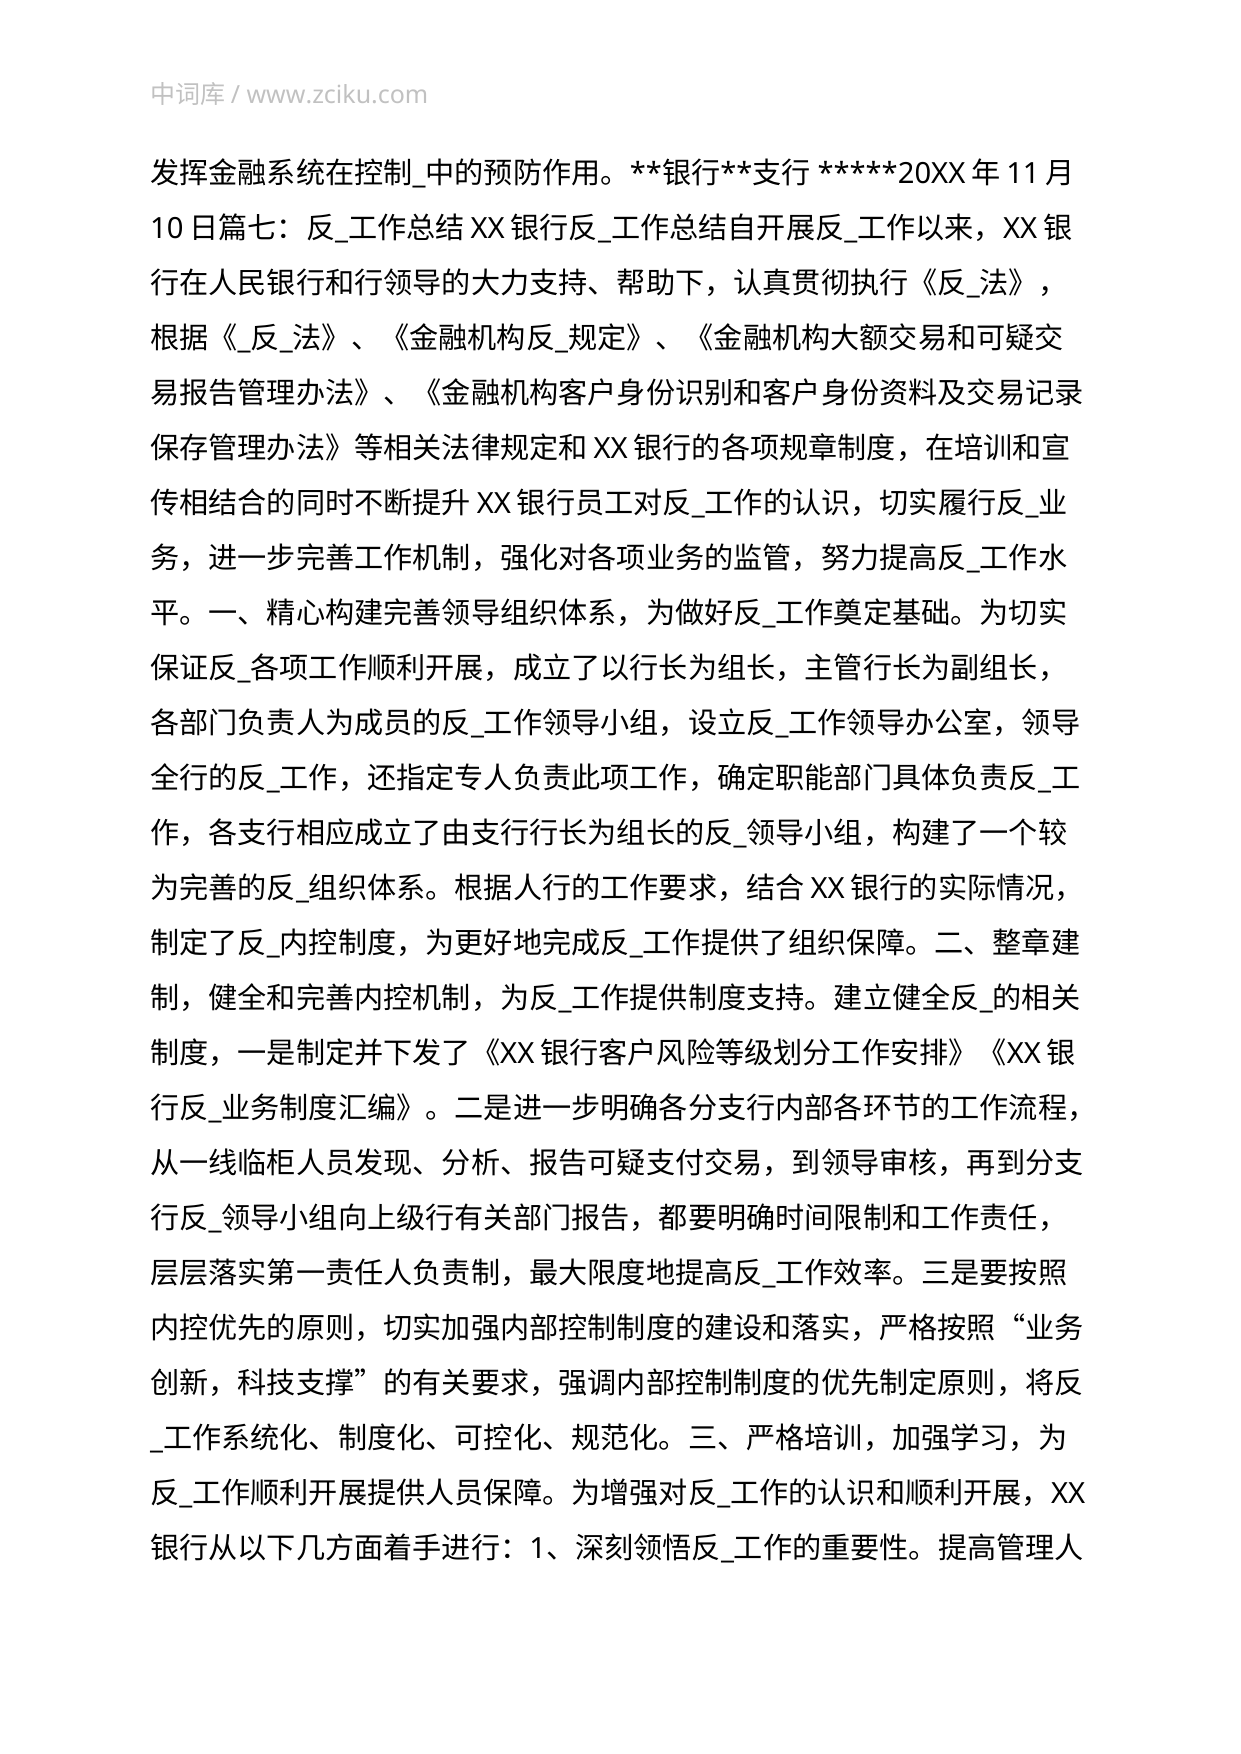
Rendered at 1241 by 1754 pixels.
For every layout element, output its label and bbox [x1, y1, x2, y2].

text [150, 150, 1090, 1567]
